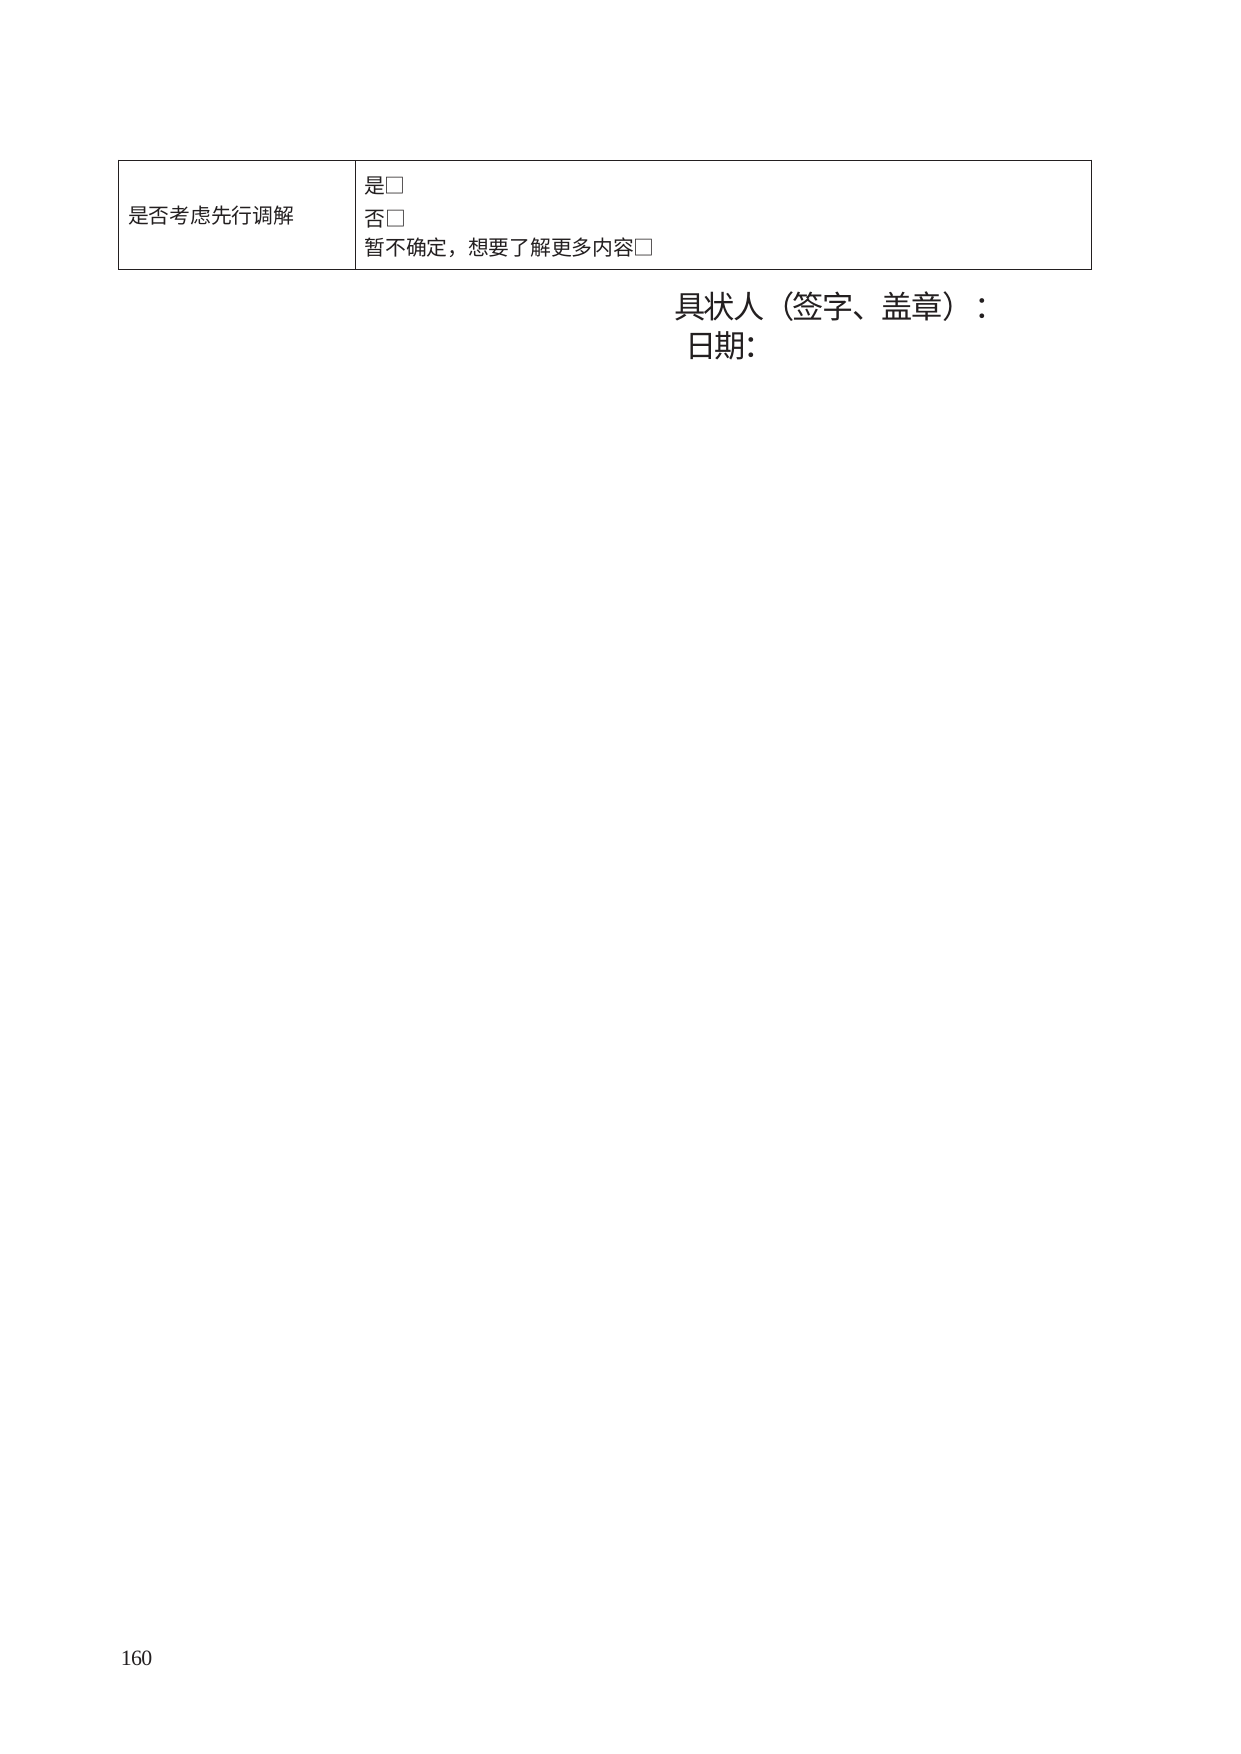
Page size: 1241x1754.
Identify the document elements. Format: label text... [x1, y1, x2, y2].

table_header 是否考虑先行调解 [119, 161, 355, 269]
table_header 是□ 否□ 暂不确定，想要了解更多内容□ [356, 161, 1091, 269]
text 具状人（签字、盖章）： 日期： [674, 286, 1000, 367]
